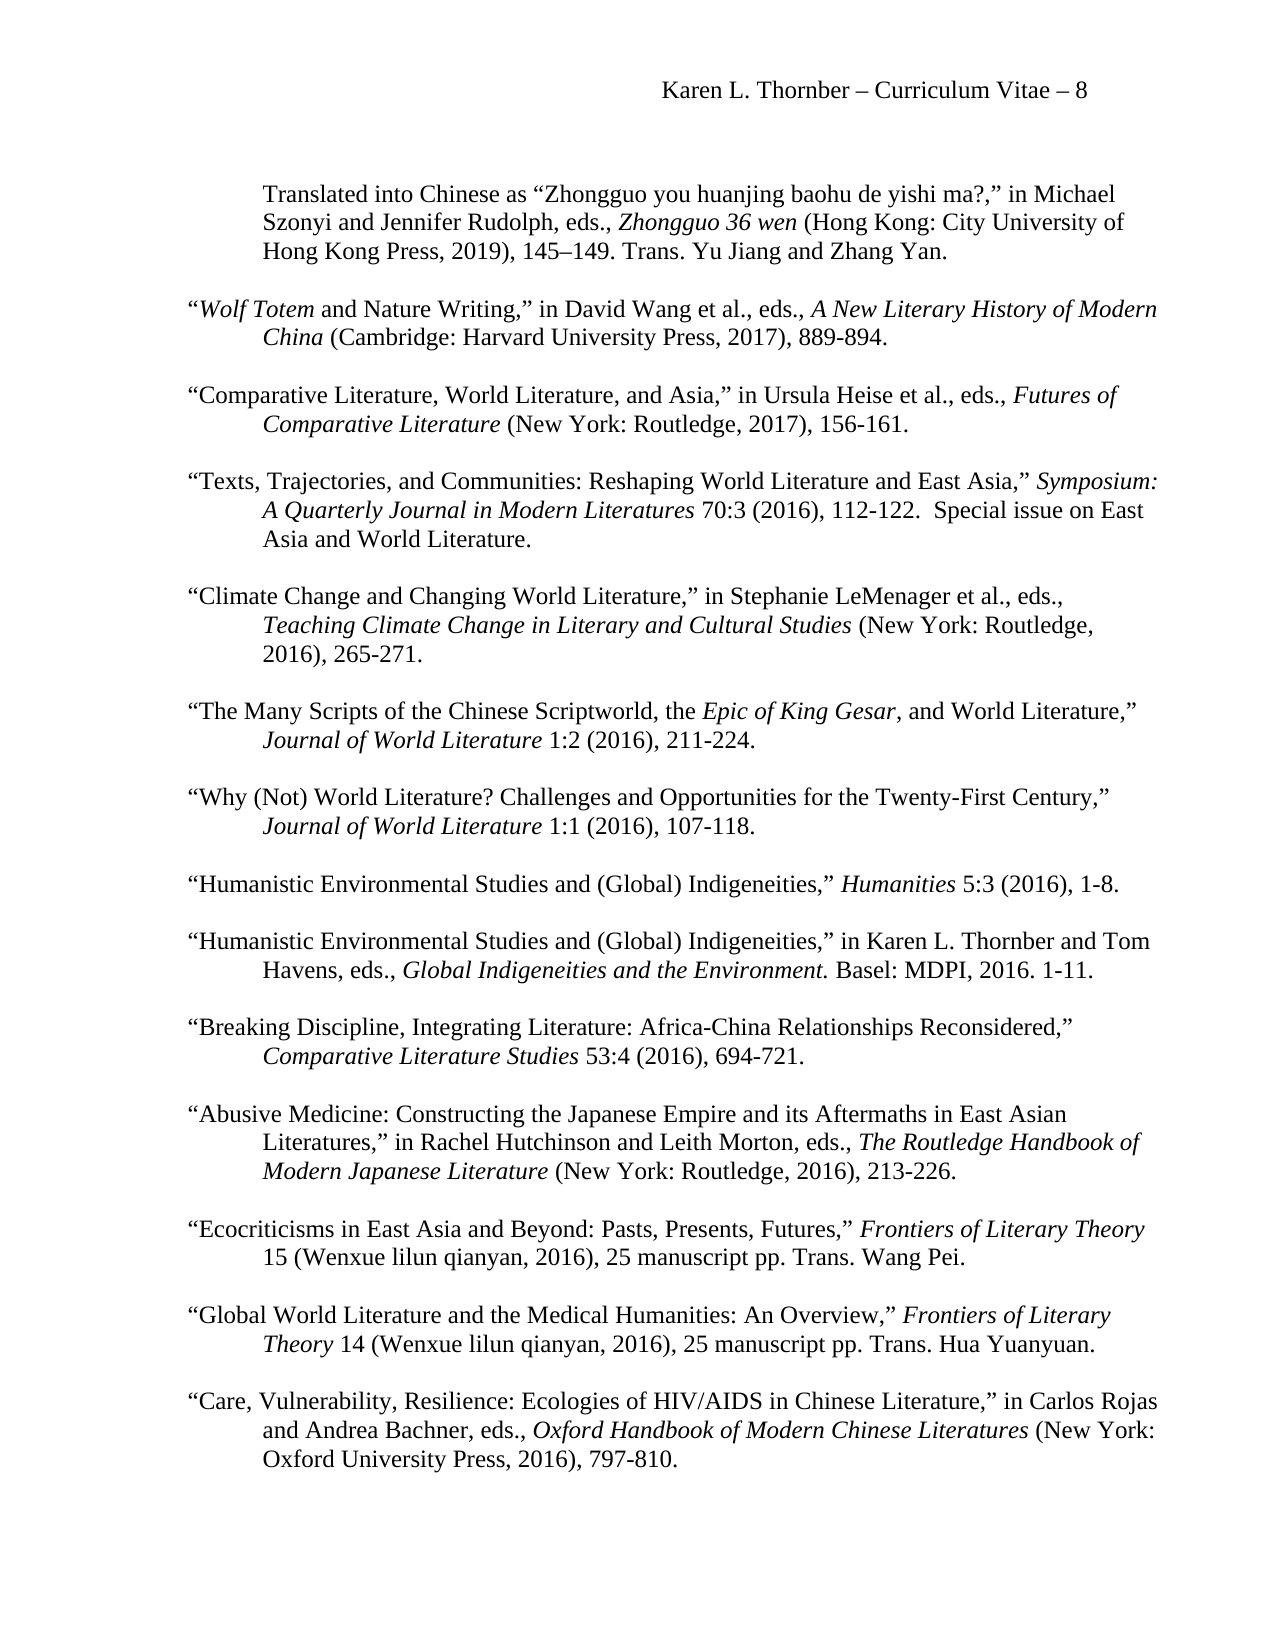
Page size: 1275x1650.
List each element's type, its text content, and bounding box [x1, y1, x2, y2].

text “Abusive Medicine: Constructing the Japanese Empire and its Aftermaths in East Asian Literatures,” in Rachel Hutchinson and Leith Morton, eds., The Routledge Handbook of Modern Japanese Literature (New York: Routledge, 2016), 213-226. [187, 1099, 1162, 1185]
text “The Many Scripts of the Chinese Scriptworld, the Epic of King Gesar, and World Literature,” Journal of World Literature 1:2 (2016), 211-224. [187, 696, 1162, 754]
text “Climate Change and Changing World Literature,” in Stephanie LeMenager et al., eds., Teaching Climate Change in Literary and Cultural Studies (New York: Routledge, 2016), 265-271. [187, 581, 1162, 667]
text “Care, Vulnerability, Resilience: Ecologies of HIV/AIDS in Chinese Literature,” in Carlos Rojas and Andrea Bachner, eds., Oxford Handbook of Modern Chinese Literatures (New York: Oxford University Press, 2016), 797-810. [187, 1386, 1162, 1472]
text “Breaking Discipline, Integrating Literature: Africa-China Relationships Reconsidered,” Comparative Literature Studies 53:4 (2016), 694-721. [187, 1012, 1162, 1070]
text “Humanistic Environmental Studies and (Global) Indigeneities,” in Karen L. Thornber and Tom Havens, eds., Global Indigeneities and the Environment. Basel: MDPI, 2016. 1-11. [187, 926, 1162, 984]
text “Ecocriticisms in East Asia and Beyond: Pasts, Presents, Futures,” Frontiers of Literary Theory 15 (Wenxue lilun qianyan, 2016), 25 manuscript pp. Trans. Wang Pei. [187, 1214, 1162, 1271]
text “Why (Not) World Literature? Challenges and Opportunities for the Twenty-First Century,” Journal of World Literature 1:1 (2016), 107-118. [187, 782, 1162, 840]
text “Texts, Trajectories, and Communities: Reshaping World Literature and East Asia,” Symposium: A Quarterly Journal in Modern Literatures 70:3 (2016), 112-122. Special issue on East Asia and World Literature. [187, 466, 1162, 552]
text “Comparative Literature, World Literature, and Asia,” in Ursula Heise et al., eds., Futures of Comparative Literature (New York: Routledge, 2017), 156-161. [187, 380, 1162, 437]
text “Humanistic Environmental Studies and (Global) Indigeneities,” Humanities 5:3 (2016), 1-8. [187, 869, 1162, 897]
text “Global World Literature and the Medical Humanities: An Overview,” Frontiers of Literary Theory 14 (Wenxue lilun qianyan, 2016), 25 manuscript pp. Trans. Hua Yuanyuan. [187, 1300, 1162, 1357]
text Translated into Chinese as “Zhongguo you huanjing baohu de yishi ma?,” in Michael Szonyi and Jennifer Rudolph, eds., Zhongguo 36 wen (Hong Kong: City University of Hong Kong Press, 2019), 145–149. Trans. Yu Jiang and Zhang Yan. [262, 179, 1162, 265]
text “Wolf Totem and Nature Writing,” in David Wang et al., eds., A New Literary History of Modern China (Cambridge: Harvard University Press, 2017), 889-894. [187, 294, 1162, 351]
